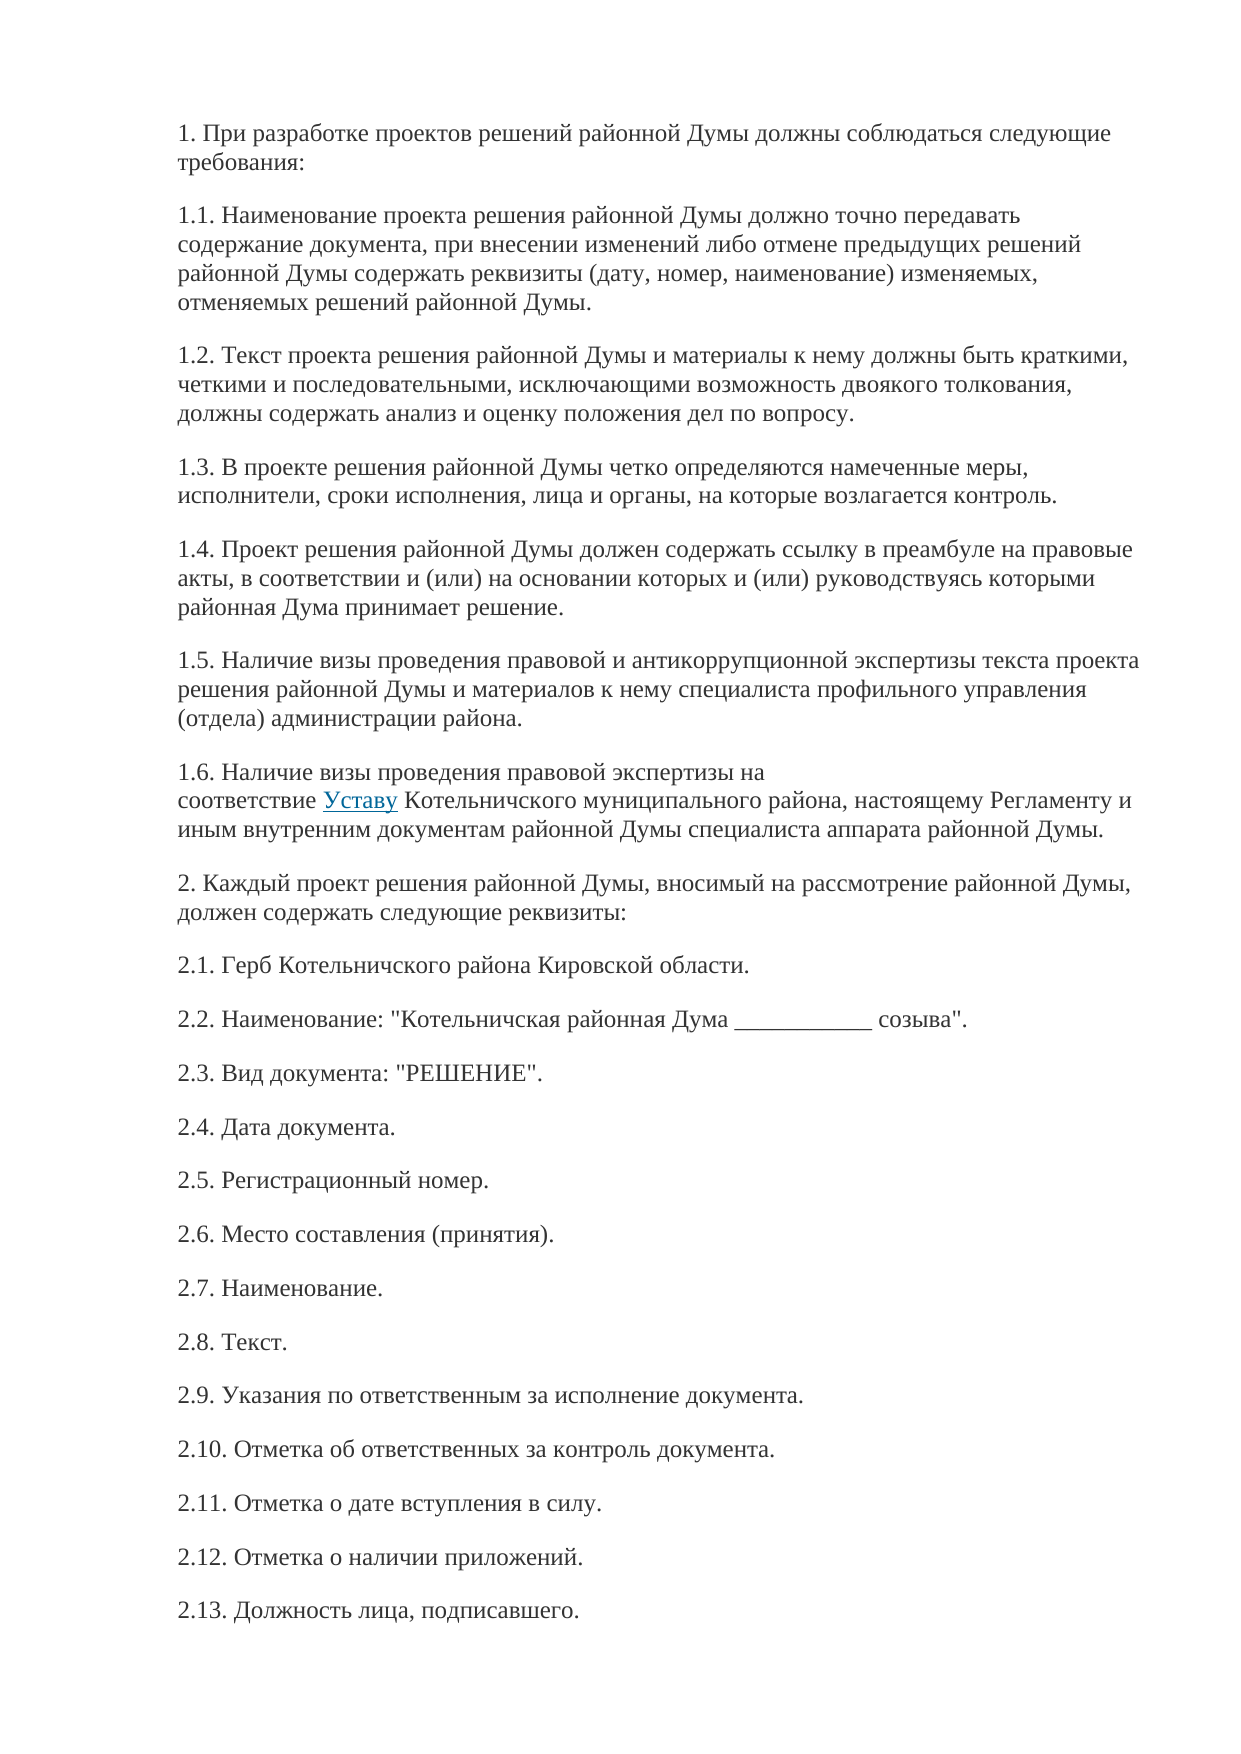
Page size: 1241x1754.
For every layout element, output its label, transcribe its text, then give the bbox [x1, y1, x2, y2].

text 2.7. Наименование. [177, 1273, 1152, 1302]
text 2.13. Должность лица, подписавшего. [177, 1596, 1152, 1624]
text 1.3. В проекте решения районной Думы четко определяются намеченные меры, исполнители, сроки исполнения, лица и органы, на которые возлагается контроль. [177, 452, 1152, 509]
text 2.3. Вид документа: "РЕШЕНИЕ". [177, 1058, 1152, 1087]
text 1.5. Наличие визы проведения правовой и антикоррупционной экспертизы текста проекта решения районной Думы и материалов к нему специалиста профильного управления (отдела) администрации района. [177, 646, 1152, 732]
text 2.11. Отметка о дате вступления в силу. [177, 1488, 1152, 1517]
text 2. Каждый проект решения районной Думы, вносимый на рассмотрение районной Думы, должен содержать следующие реквизиты: [177, 868, 1152, 926]
text 2.1. Герб Котельничского района Кировской области. [177, 951, 1152, 979]
text 2.6. Место составления (принятия). [177, 1219, 1152, 1248]
text 1.1. Наименование проекта решения районной Думы должно точно передавать содержание документа, при внесении изменений либо отмене предыдущих решений районной Думы содержать реквизиты (дату, номер, наименование) изменяемых, отменяемых решений районной Думы. [177, 201, 1152, 316]
text 1.4. Проект решения районной Думы должен содержать ссылку в преамбуле на правовые акты, в соответствии и (или) на основании которых и (или) руководствуясь которыми районная Дума принимает решение. [177, 534, 1152, 621]
text 2.8. Текст. [177, 1327, 1152, 1356]
text 2.9. Указания по ответственным за исполнение документа. [177, 1381, 1152, 1409]
text 2.10. Отметка об ответственных за контроль документа. [177, 1434, 1152, 1463]
text 1.2. Текст проекта решения районной Думы и материалы к нему должны быть краткими, четкими и последовательными, исключающими возможность двоякого толкования, должны содержать анализ и оценку положения дел по вопросу. [177, 341, 1152, 427]
text 1. При разработке проектов решений районной Думы должны соблюдаться следующие требования: [177, 118, 1152, 176]
text 2.12. Отметка о наличии приложений. [177, 1542, 1152, 1571]
text 1.6. Наличие визы проведения правовой экспертизы на соответствие Уставу Котельничского муниципального района, настоящему Регламенту и иным внутренним документам районной Думы специалиста аппарата районной Думы. [177, 757, 1152, 843]
text 2.2. Наименование: "Котельничская районная Дума ___________ созыва". [177, 1004, 1152, 1033]
text 2.4. Дата документа. [177, 1112, 1152, 1141]
text 2.5. Регистрационный номер. [177, 1166, 1152, 1194]
